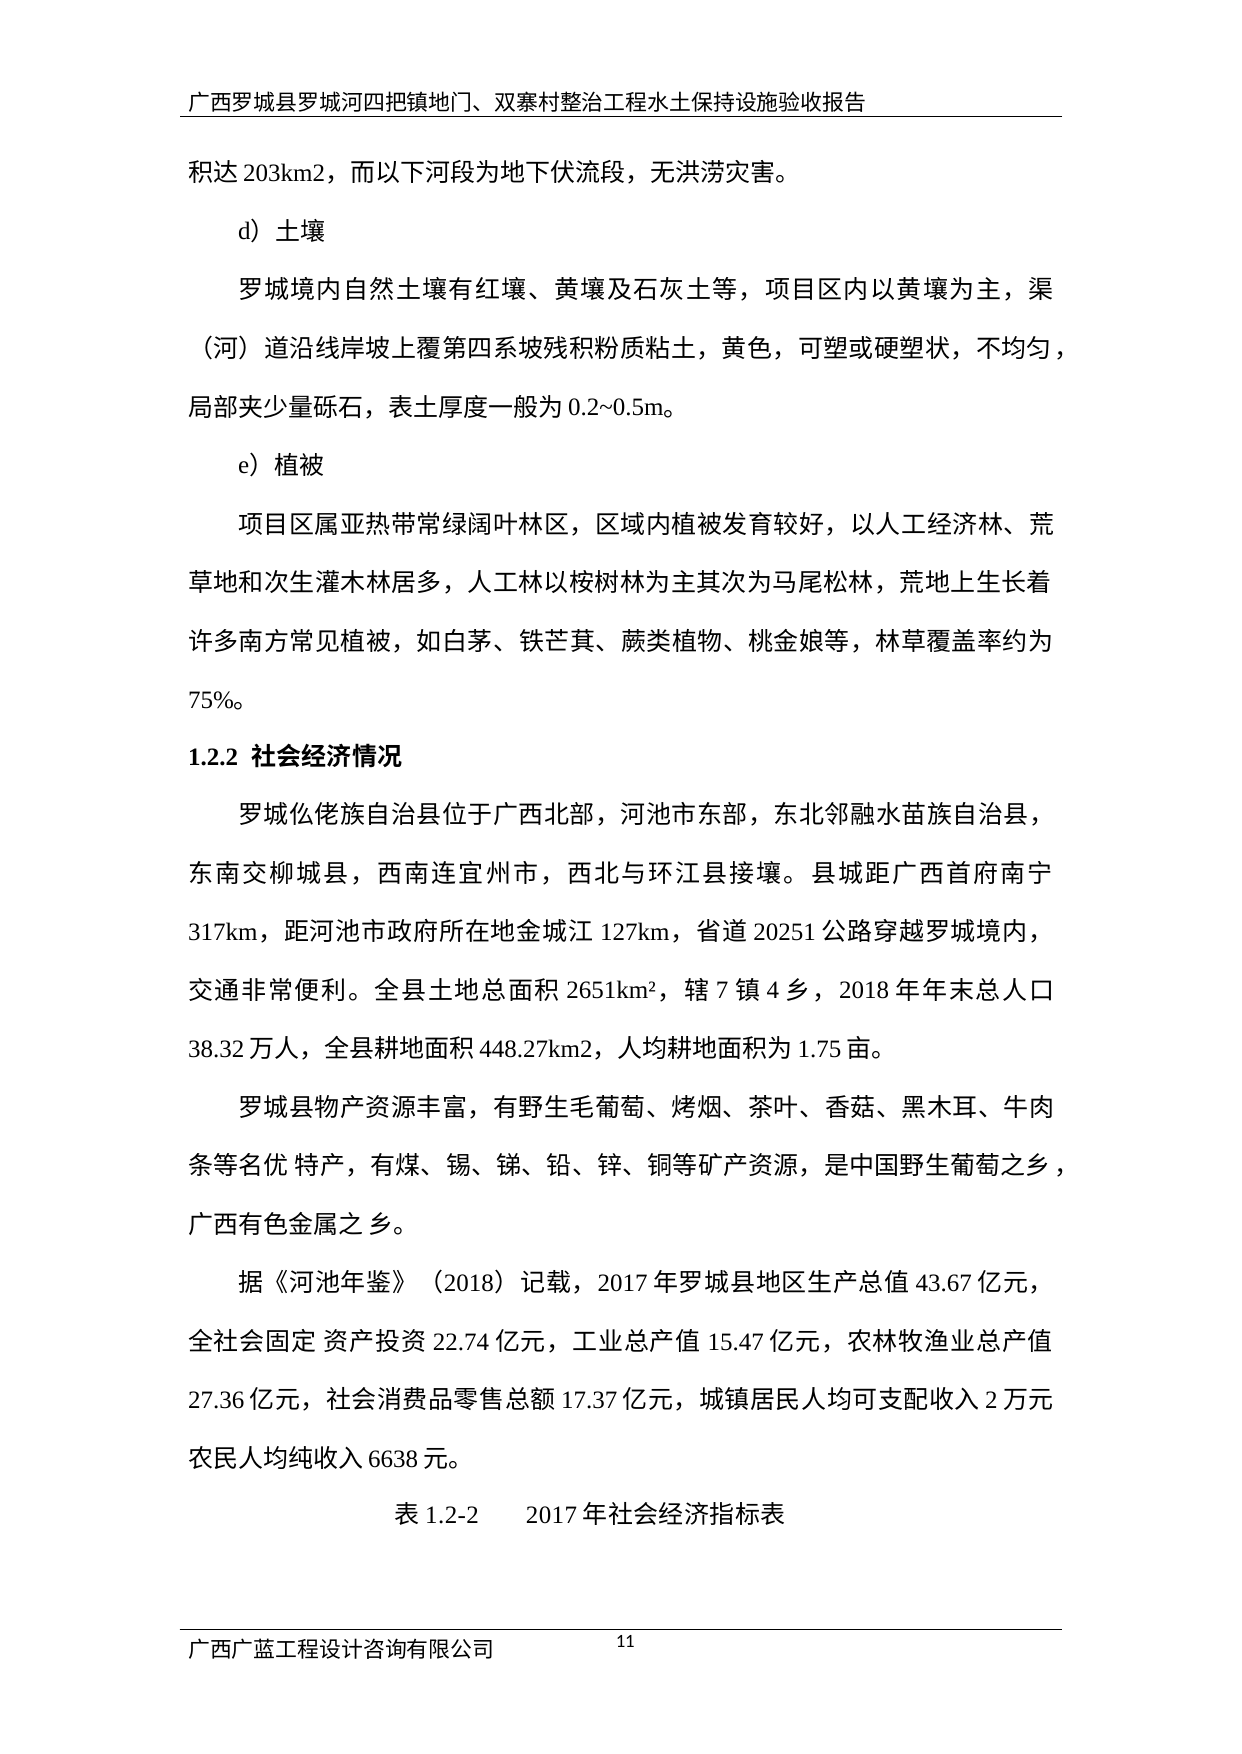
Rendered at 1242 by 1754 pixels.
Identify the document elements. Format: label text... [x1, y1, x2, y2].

text 据《河池年鉴》（2018）记载，2017年罗城县地区生产总值43.67亿元，全社会固定 资产投资22.74亿元，工业总产值15.47亿元，农林牧渔业总产值27.36亿元，社会消费品零售总额17.37亿元，城镇居民人均可支配收入2万元，农民人均纯收入6638元。 [188, 1260, 1054, 1475]
text 罗城境内自然土壤有红壤、黄壤及石灰土等，项目区内以黄壤为主，渠（河）道沿线岸坡上覆第四系坡残积粉质粘土，黄色，可塑或硬塑状，不均匀，局部夹少量砾石，表土厚度一般为0.2~0.5m。 [188, 267, 1054, 423]
text d）土壤 [188, 208, 1054, 248]
text 罗城仫佬族自治县位于广西北部，河池市东部，东北邻融水苗族自治县，东南交柳城县，西南连宜州市，西北与环江县接壤。县城距广西首府南宁317km，距河池市政府所在地金城江127km，省道20251公路穿越罗城境内，交通非常便利。全县土地总面积2651km²，辖7镇4乡，2018年年末总人口38.32万人，全县耕地面积448.27km2，人均耕地面积为1.75亩。 [188, 792, 1054, 1065]
text 1.2.2 社会经济情况 [188, 735, 1054, 773]
text e）植被 [188, 443, 1054, 482]
text 项目区属亚热带常绿阔叶林区，区域内植被发育较好，以人工经济林、荒草地和次生灌木林居多，人工林以桉树林为主其次为马尾松林，荒地上生长着许多南方常见植被，如白茅、铁芒萁、蕨类植物、桃金娘等，林草覆盖率约为75%。 [188, 501, 1054, 716]
text 表1.2-2 2017年社会经济指标表 [188, 1494, 1054, 1531]
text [188, 150, 1054, 189]
text 罗城县物产资源丰富，有野生毛葡萄、烤烟、茶叶、香菇、黑木耳、牛肉条等名优 特产，有煤、锡、锑、铅、锌、铜等矿产资源，是中国野生葡萄之乡，广西有色金属之 乡。 [188, 1084, 1054, 1241]
